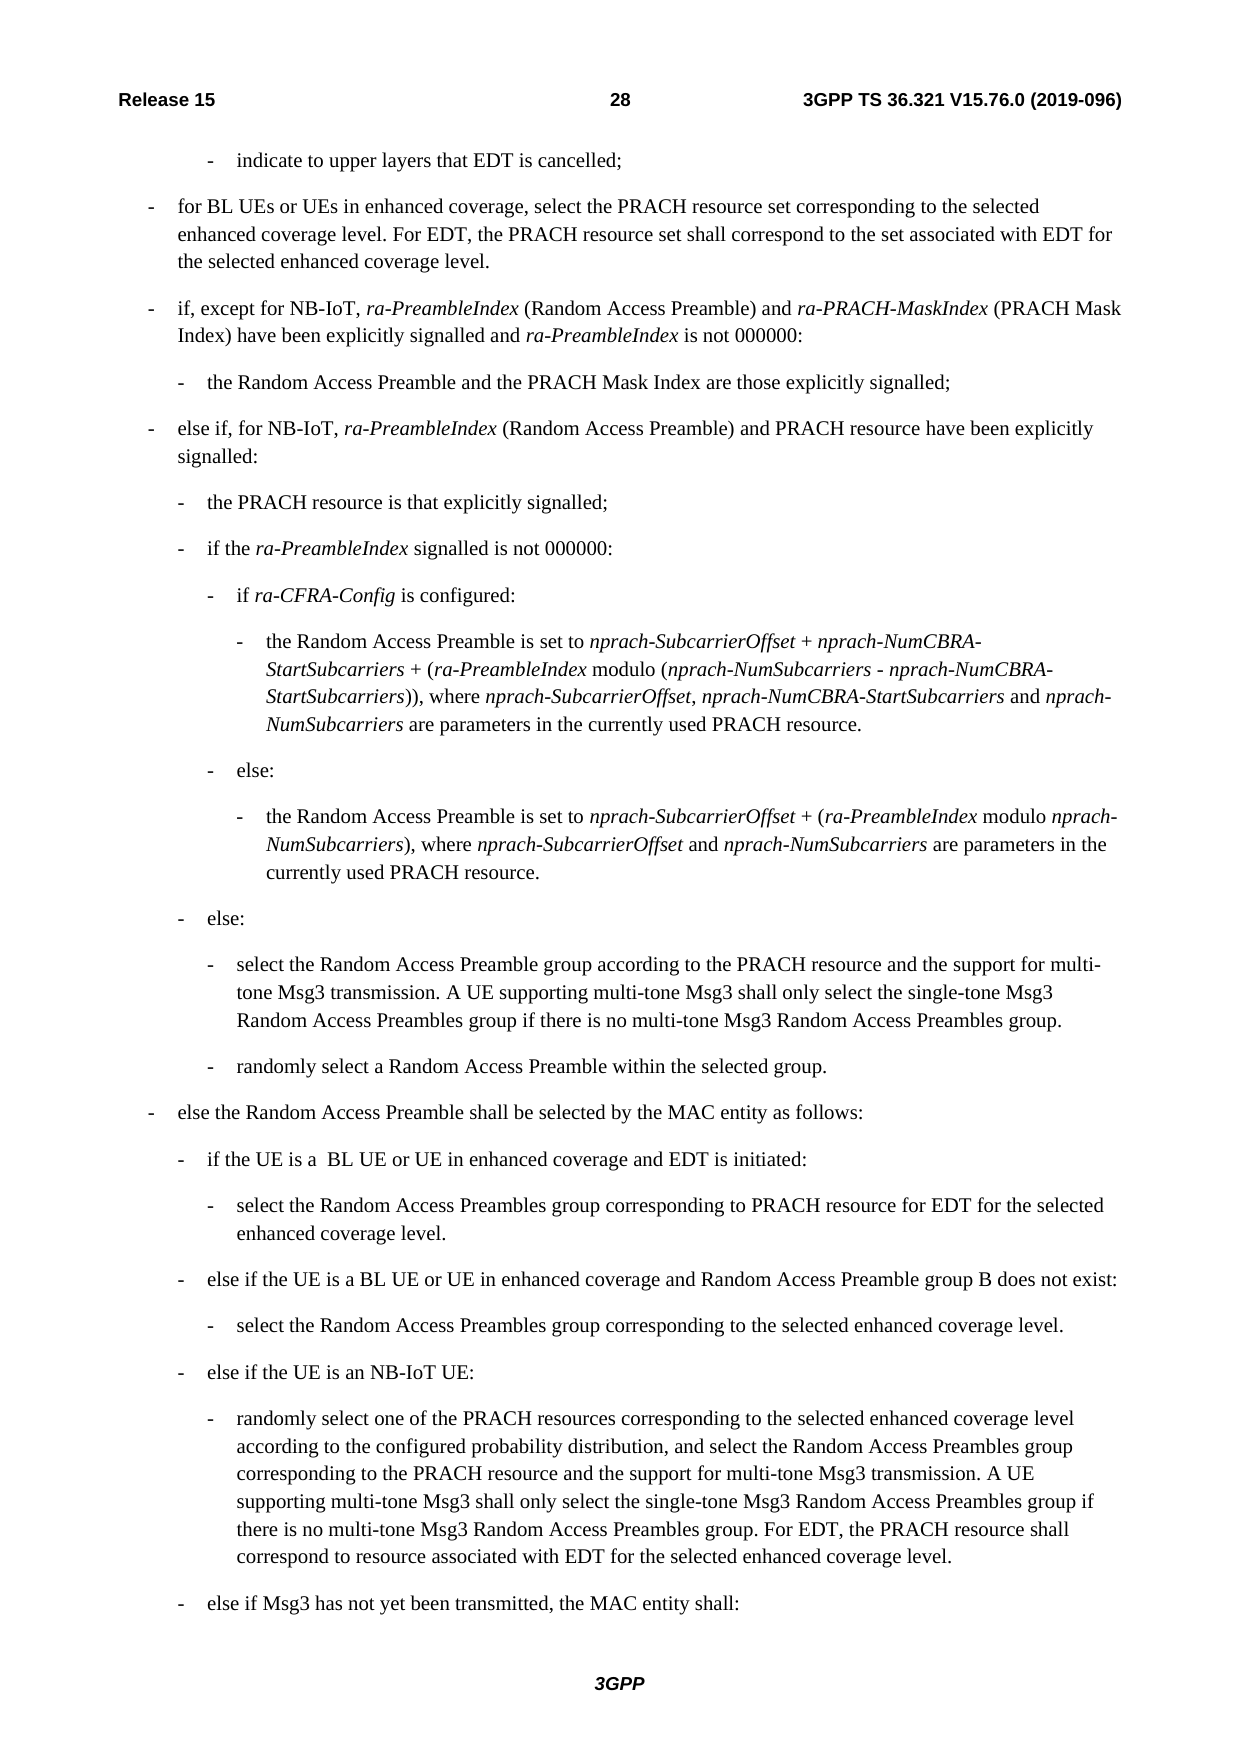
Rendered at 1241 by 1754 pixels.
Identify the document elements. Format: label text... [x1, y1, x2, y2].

text - if, except for NB-IoT, ra-PreambleIndex (Random Access Preamble) and ra-PRACH-MaskIndex (PRACH Mask Index) have been explicitly signalled and ra-PreambleIndex is not 000000: [148, 296, 1122, 347]
text - randomly select one of the PRACH resources corresponding to the selected enhanced coverage level according to the configured probability distribution, and select the Random Access Preambles group corresponding to the PRACH resource and the support for multi-tone Msg3 transmission. A UE supporting multi-tone Msg3 shall only select the single-tone Msg3 Random Access Preambles group if there is no multi-tone Msg3 Random Access Preambles group. For EDT, the PRACH resource shall correspond to resource associated with EDT for the selected enhanced coverage level. [207, 1406, 1122, 1568]
text - for BL UEs or UEs in enhanced coverage, select the PRACH resource set corresponding to the selected enhanced coverage level. For EDT, the PRACH resource set shall correspond to the set associated with EDT for the selected enhanced coverage level. [148, 194, 1122, 273]
text - else: [177, 906, 1122, 930]
text - if the ra-PreambleIndex signalled is not 000000: [177, 536, 1122, 560]
text - else if Msg3 has not yet been transmitted, the MAC entity shall: [177, 1590, 1122, 1614]
text - the PRACH resource is that explicitly signalled; [177, 490, 1122, 514]
text - the Random Access Preamble is set to nprach-SubcarrierOffset + (ra-PreambleIndex modulo nprach-NumSubcarriers), where nprach-SubcarrierOffset and nprach-NumSubcarriers are parameters in the currently used PRACH resource. [236, 804, 1122, 884]
text - else if the UE is a BL UE or UE in enhanced coverage and Random Access Preamble group B does not exist: [177, 1267, 1122, 1291]
text - randomly select a Random Access Preamble within the selected group. [207, 1054, 1122, 1078]
text - if ra-CFRA-Config is configured: [207, 583, 1122, 607]
text - select the Random Access Preambles group corresponding to the selected enhanced coverage level. [207, 1313, 1122, 1337]
text - else: [207, 758, 1122, 782]
text - if the UE is a BL UE or UE in enhanced coverage and EDT is initiated: [177, 1147, 1122, 1171]
text - the Random Access Preamble is set to nprach-SubcarrierOffset + nprach-NumCBRA-StartSubcarriers + (ra-PreambleIndex modulo (nprach-NumSubcarriers - nprach-NumCBRA-StartSubcarriers)), where nprach-SubcarrierOffset, nprach-NumCBRA-StartSubcarriers and nprach-NumSubcarriers are parameters in the currently used PRACH resource. [236, 629, 1122, 736]
text - else if the UE is an NB-IoT UE: [177, 1360, 1122, 1384]
text - select the Random Access Preamble group according to the PRACH resource and the support for multi-tone Msg3 transmission. A UE supporting multi-tone Msg3 shall only select the single-tone Msg3 Random Access Preambles group if there is no multi-tone Msg3 Random Access Preambles group. [207, 952, 1122, 1032]
text - else the Random Access Preamble shall be selected by the MAC entity as follows: [148, 1100, 1122, 1124]
text - the Random Access Preamble and the PRACH Mask Index are those explicitly signalled; [177, 369, 1122, 394]
text - else if, for NB-IoT, ra-PreambleIndex (Random Access Preamble) and PRACH resource have been explicitly signalled: [148, 416, 1122, 468]
text - select the Random Access Preambles group corresponding to PRACH resource for EDT for the selected enhanced coverage level. [207, 1193, 1122, 1245]
text - indicate to upper layers that EDT is cancelled; [207, 148, 1122, 172]
